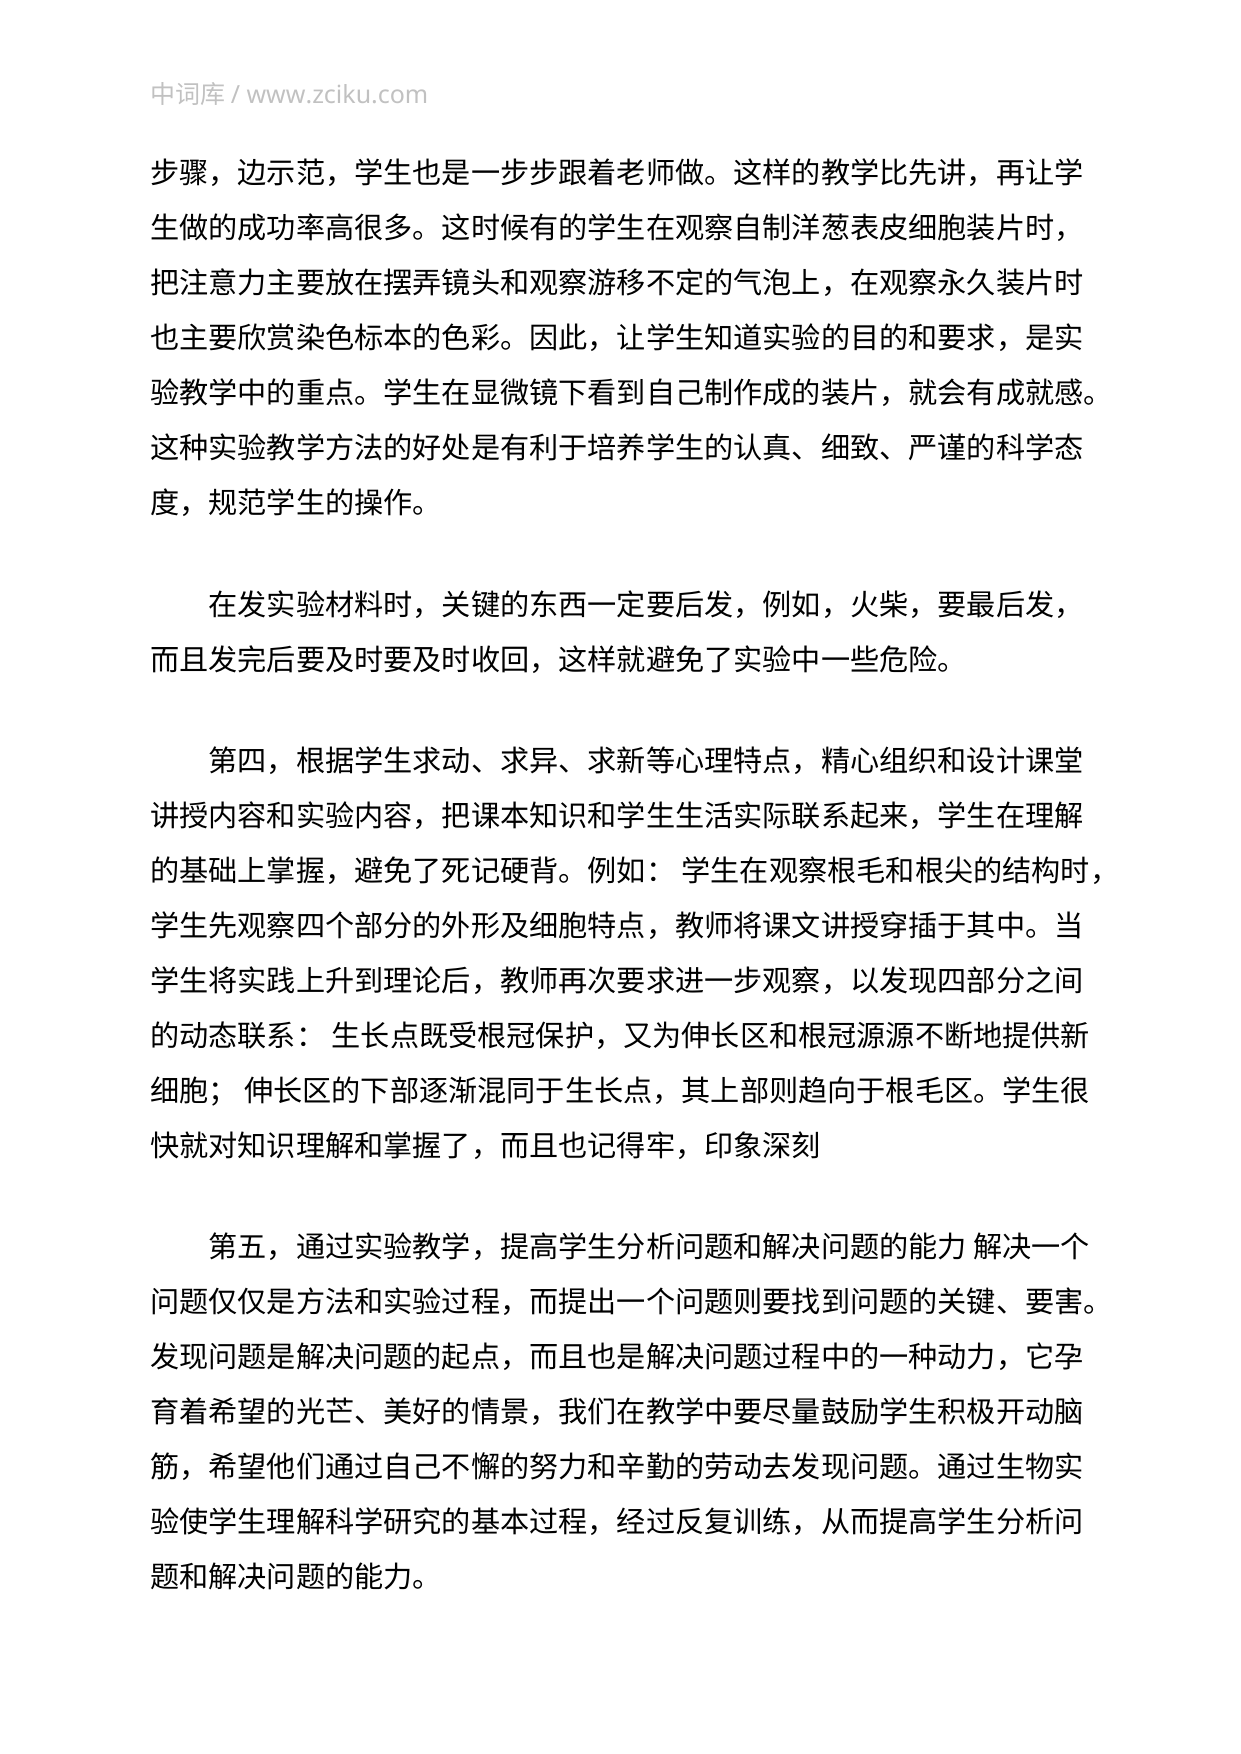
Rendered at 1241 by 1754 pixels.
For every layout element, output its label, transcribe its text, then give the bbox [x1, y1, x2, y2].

text 第四，根据学生求动、求异、求新等心理特点，精心组织和设计课堂讲授内容和实验内容，把课本知识和学生生活实际联系起来，学生在理解的基础上掌握，避免了死记硬背。例如： 学生在观察根毛和根尖的结构时，学生先观察四个部分的外形及细胞特点，教师将课文讲授穿插于其中。当学生将实践上升到理论后，教师再次要求进一步观察，以发现四部分之间的动态联系： 生长点既受根冠保护，又为伸长区和根冠源源不断地提供新细胞； 伸长区的下部逐渐混同于生长点，其上部则趋向于根毛区。学生很快就对知识理解和掌握了，而且也记得牢，印象深刻 [150, 738, 1090, 1164]
text 第五，通过实验教学，提高学生分析问题和解决问题的能力 解决一个问题仅仅是方法和实验过程，而提出一个问题则要找到问题的关键、要害。发现问题是解决问题的起点，而且也是解决问题过程中的一种动力，它孕育着希望的光芒、美好的情景，我们在教学中要尽量鼓励学生积极开动脑筋，希望他们通过自己不懈的努力和辛勤的劳动去发现问题。通过生物实验使学生理解科学研究的基本过程，经过反复训练，从而提高学生分析问题和解决问题的能力。 [150, 1224, 1090, 1596]
text 在发实验材料时，关键的东西一定要后发，例如，火柴，要最后发，而且发完后要及时要及时收回，这样就避免了实验中一些危险。 [150, 581, 1090, 678]
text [150, 150, 1090, 522]
